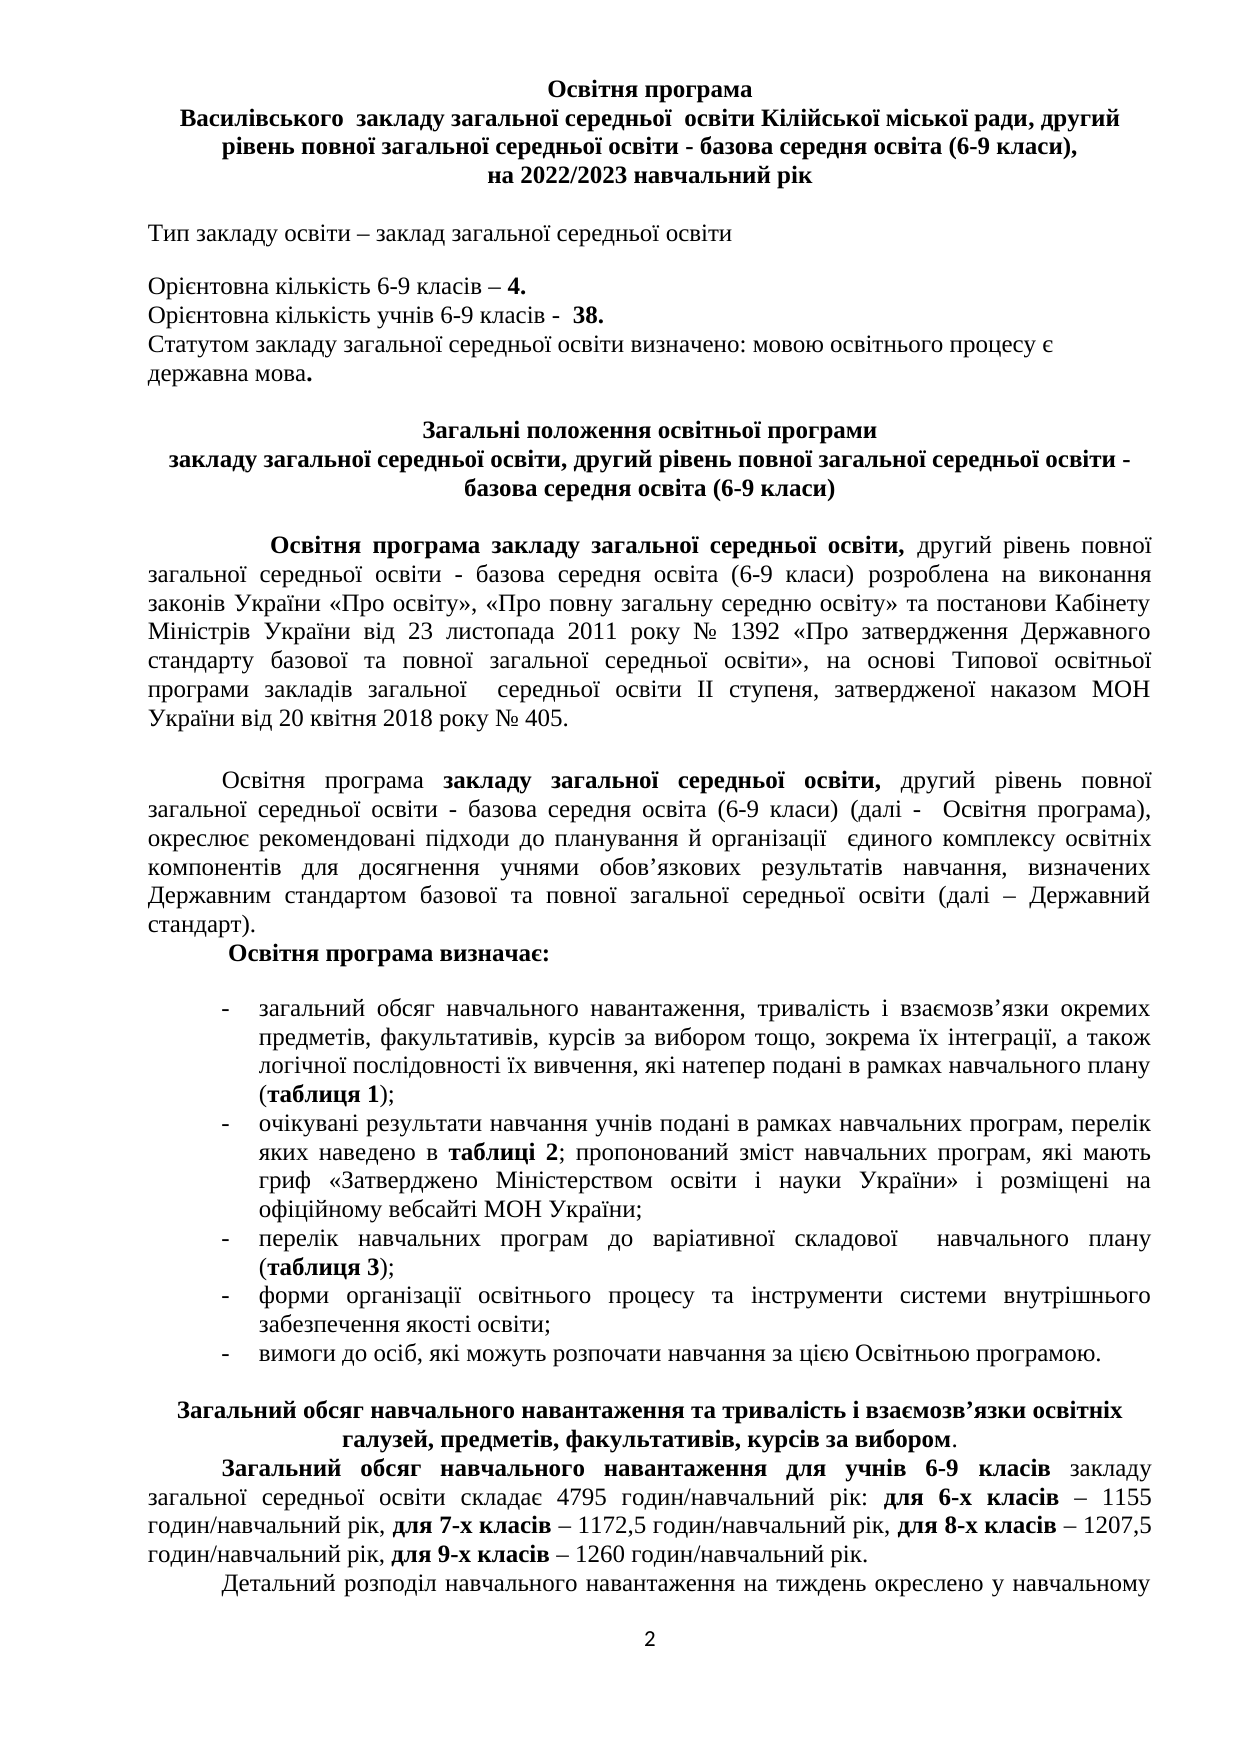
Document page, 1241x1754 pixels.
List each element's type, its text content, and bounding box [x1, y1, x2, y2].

list очікувані результати навчання учнів подані в рамках навчальних програм, перелік яких наведено в таблиці 2; пропонований зміст навчальних програм, які мають гриф «Затверджено Міністерством освіти і науки України» і розміщені на офіційному вебсайті МОН України; [221, 1108, 1152, 1223]
text Статутом закладу загальної середньої освіти визначено: мовою освітнього процесу є державна мова. [148, 329, 1152, 386]
text Освітня програма визначає: [148, 938, 1152, 967]
text Загальні положення освітньої програми [148, 415, 1152, 444]
text Загальний обсяг навчального навантаження для учнів 6-9 класів закладу загальної середньої освіти складає 4795 годин/навчальний рік: для 6-х класів – 1155 годин/навчальний рік, для 7-х класів – 1172,5 годин/навчальний рік, для 8-х класів – 1207,5 годин/навчальний рік, для 9-х класів – 1260 годин/навчальний рік. [148, 1453, 1152, 1568]
text Орієнтовна кількість учнів 6-9 класів - 38. [148, 300, 1152, 329]
text Загальний обсяг навчального навантаження та тривалість і взаємозв’язки освітніх галузей, предметів, факультативів, курсів за вибором. [148, 1396, 1152, 1453]
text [148, 1568, 1152, 1597]
text Орієнтовна кількість 6-9 класів – 4. [148, 271, 1152, 300]
text Василівського закладу загальної середньої освіти Кілійської міської ради, другий рівень повної загальної середньої освіти - базова середня освіта (6-9 класи), [148, 103, 1152, 160]
text Освітня програма закладу загальної середньої освіти, другий рівень повної загальної середньої освіти - базова середня освіта (6-9 класи) розроблена на виконання законів України «Про освіту», «Про повну загальну середню освіту» та постанови Кабінету Міністрів України від 23 листопада 2011 року № 1392 «Про затвердження Державного стандарту базової та повної загальної середньої освіти», на основі Типової освітньої програми закладів загальної середньої освіти ІІ ступеня, затвердженої наказом МОН України від 20 квітня 2018 року № 405. [148, 530, 1152, 731]
list загальний обсяг навчального навантаження, тривалість і взаємозв’язки окремих предметів, факультативів, курсів за вибором тощо, зокрема їх інтеграції, а також логічної послідовності їх вивчення, які натепер подані в рамках навчального плану (таблиця 1); [221, 993, 1152, 1108]
text Освітня програма закладу загальної середньої освіти, другий рівень повної загальної середньої освіти - базова середня освіта (6-9 класи) (далі - Освітня програма), окреслює рекомендовані підходи до планування й організації єдиного комплексу освітніх компонентів для досягнення учнями обов’язкових результатів навчання, визначених Державним стандартом базової та повної загальної середньої освіти (далі – Державний стандарт). [148, 766, 1152, 938]
text Тип закладу освіти – заклад загальної середньої освіти [148, 218, 1152, 246]
text Освітня програма [148, 74, 1152, 103]
list форми організації освітнього процесу та інструменти системи внутрішнього забезпечення якості освіти; [221, 1281, 1152, 1338]
text закладу загальної середньої освіти, другий рівень повної загальної середньої освіти - базова середня освіта (6-9 класи) [148, 444, 1152, 501]
text на 2022/2023 навчальний рік [148, 160, 1152, 189]
list вимоги до осіб, які можуть розпочати навчання за цією Освітньою програмою. [221, 1338, 1152, 1367]
list перелік навчальних програм до варіативної складової навчального плану (таблиця 3); [221, 1223, 1152, 1281]
